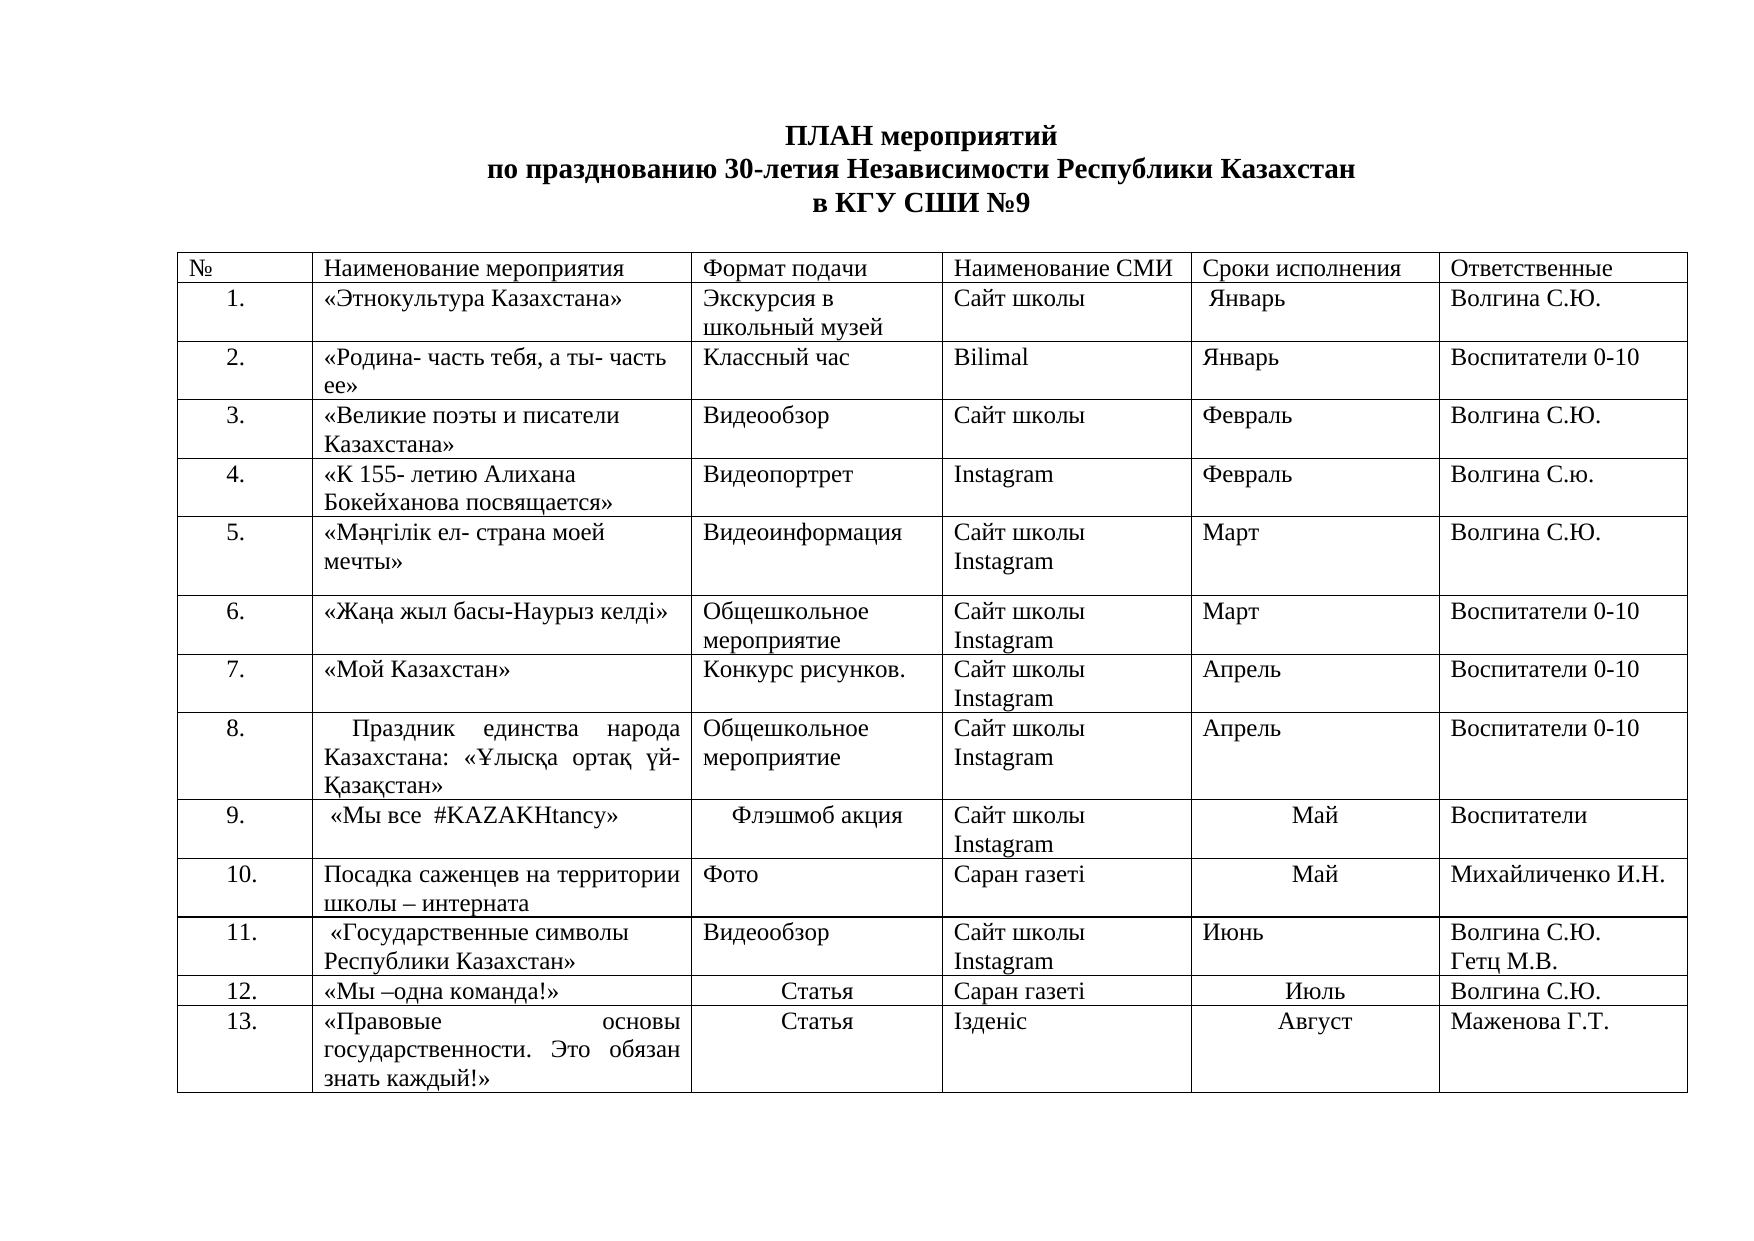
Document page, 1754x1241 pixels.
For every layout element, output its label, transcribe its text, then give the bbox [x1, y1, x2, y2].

table_cell Сайт школы [943, 283, 1191, 341]
table_cell Волгина С.Ю. [1440, 517, 1687, 595]
table_cell «Мы –одна команда!» [313, 976, 691, 1005]
table_cell Классный час [692, 342, 942, 399]
table_cell Волгина С.Ю. [1440, 400, 1687, 458]
table_cell Февраль [1192, 459, 1439, 516]
table_cell Instagram [943, 459, 1191, 516]
table_cell Волгина С.ю. [1440, 459, 1687, 516]
table_cell Видеопортрет [692, 459, 942, 516]
table_header Формат подачи [692, 253, 942, 282]
table_cell [178, 859, 312, 916]
table_cell Март [1192, 596, 1439, 653]
table_cell Экскурсия в школьный музей [692, 283, 942, 341]
table_cell Саран газеті [943, 859, 1191, 916]
table_cell «Мәңгілік ел- страна моей мечты» [313, 517, 691, 595]
table_cell «Родина- часть тебя, а ты- часть ее» [313, 342, 691, 399]
table_cell Сайт школы Instagram [943, 713, 1191, 799]
table_cell Флэшмоб акция [692, 800, 942, 858]
table_cell [178, 400, 312, 458]
table_cell Праздник единства народа Казахстана: «Ұлысқа ортақ үй-Қазақстан» [313, 713, 691, 799]
table_cell Общешкольное мероприятие [692, 596, 942, 653]
table_cell [178, 517, 312, 595]
table_cell Сайт школы Instagram [943, 918, 1191, 975]
table_cell Bilimal [943, 342, 1191, 399]
table_cell [178, 918, 312, 975]
table_cell Сайт школы Instagram [943, 655, 1191, 712]
table_cell Видеоинформация [692, 517, 942, 595]
table_cell Май [1192, 859, 1439, 916]
table_cell Волгина С.Ю. Гетц М.В. [1440, 918, 1687, 975]
table_cell Январь [1192, 342, 1439, 399]
table_cell Январь [1192, 283, 1439, 341]
table_cell [178, 596, 312, 653]
table_header № [178, 253, 312, 282]
table_cell Посадка саженцев на территории школы – интерната [529, 859, 691, 916]
table_cell Сайт школы [943, 400, 1191, 458]
table_cell Воспитатели 0-10 [1440, 596, 1687, 653]
table_cell Август [1192, 1006, 1439, 1092]
table_cell «Этнокультура Казахстана» [313, 283, 691, 341]
table_cell Волгина С.Ю. [1440, 283, 1687, 341]
table_cell «Мой Казахстан» [313, 655, 691, 712]
table_cell «Жаңа жыл басы-Наурыз келді» [313, 596, 691, 653]
table_cell Сайт школы Instagram [943, 800, 1191, 858]
table_cell «Правовые основы государственности. Это обязан знать каждый!» [313, 1006, 691, 1092]
table_cell [178, 976, 312, 1005]
table_cell Статья [692, 976, 942, 1005]
table_cell Июнь [1192, 918, 1439, 975]
table_cell Март [1192, 517, 1439, 595]
table_cell Видеообзор [692, 400, 942, 458]
table_header Наименование СМИ [943, 253, 1191, 282]
table_cell Ізденіс [943, 1006, 1191, 1092]
table_cell Саран газеті [943, 976, 1191, 1005]
table_cell Сайт школы Instagram [943, 517, 1191, 595]
table_cell Общешкольное мероприятие [692, 713, 942, 799]
text по празднованию 30-летия Независимости Республики Казахстан [177, 152, 1665, 185]
table_cell Маженова Г.Т. [1440, 1006, 1687, 1092]
table_cell Апрель [1192, 655, 1439, 712]
table_cell Воспитатели 0-10 [1440, 655, 1687, 712]
table_cell Воспитатели [1440, 800, 1687, 858]
table_cell [178, 655, 312, 712]
table_cell «Мы все #KAZAKHtancy» [313, 800, 691, 858]
table_cell Михайличенко И.Н. [1440, 859, 1687, 916]
table_cell Воспитатели 0-10 [1440, 342, 1687, 399]
table_header Ответственные [1440, 253, 1687, 282]
text в КГУ СШИ №9 [177, 185, 1665, 219]
table_cell Волгина С.Ю. [1440, 976, 1687, 1005]
text ПЛАН мероприятий [177, 118, 1665, 152]
table_cell Видеообзор [692, 918, 942, 975]
table_cell Сайт школы Instagram [943, 596, 1191, 653]
table_cell Воспитатели 0-10 [1440, 713, 1687, 799]
table_cell «К 155- летию Алихана Бокейханова посвящается» [313, 459, 691, 516]
table_cell [178, 713, 312, 799]
table_header Наименование мероприятия [313, 253, 691, 282]
table_cell Февраль [1192, 400, 1439, 458]
table_cell [178, 1006, 312, 1092]
table_cell [178, 283, 312, 341]
table_cell «Великие поэты и писатели Казахстана» [313, 400, 691, 458]
table_cell Конкурс рисунков. [692, 655, 942, 712]
table_cell Июль [1192, 976, 1439, 1005]
table_cell Статья [692, 1006, 942, 1092]
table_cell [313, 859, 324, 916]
table_cell [178, 800, 312, 858]
table_cell «Государственные символы Республики Казахстан» [313, 918, 691, 975]
table_cell [178, 459, 312, 516]
table_cell Фото [692, 859, 942, 916]
table_cell Май [1192, 800, 1439, 858]
table_header Сроки исполнения [1192, 253, 1439, 282]
table_cell Апрель [1192, 713, 1439, 799]
table_cell [178, 342, 312, 399]
